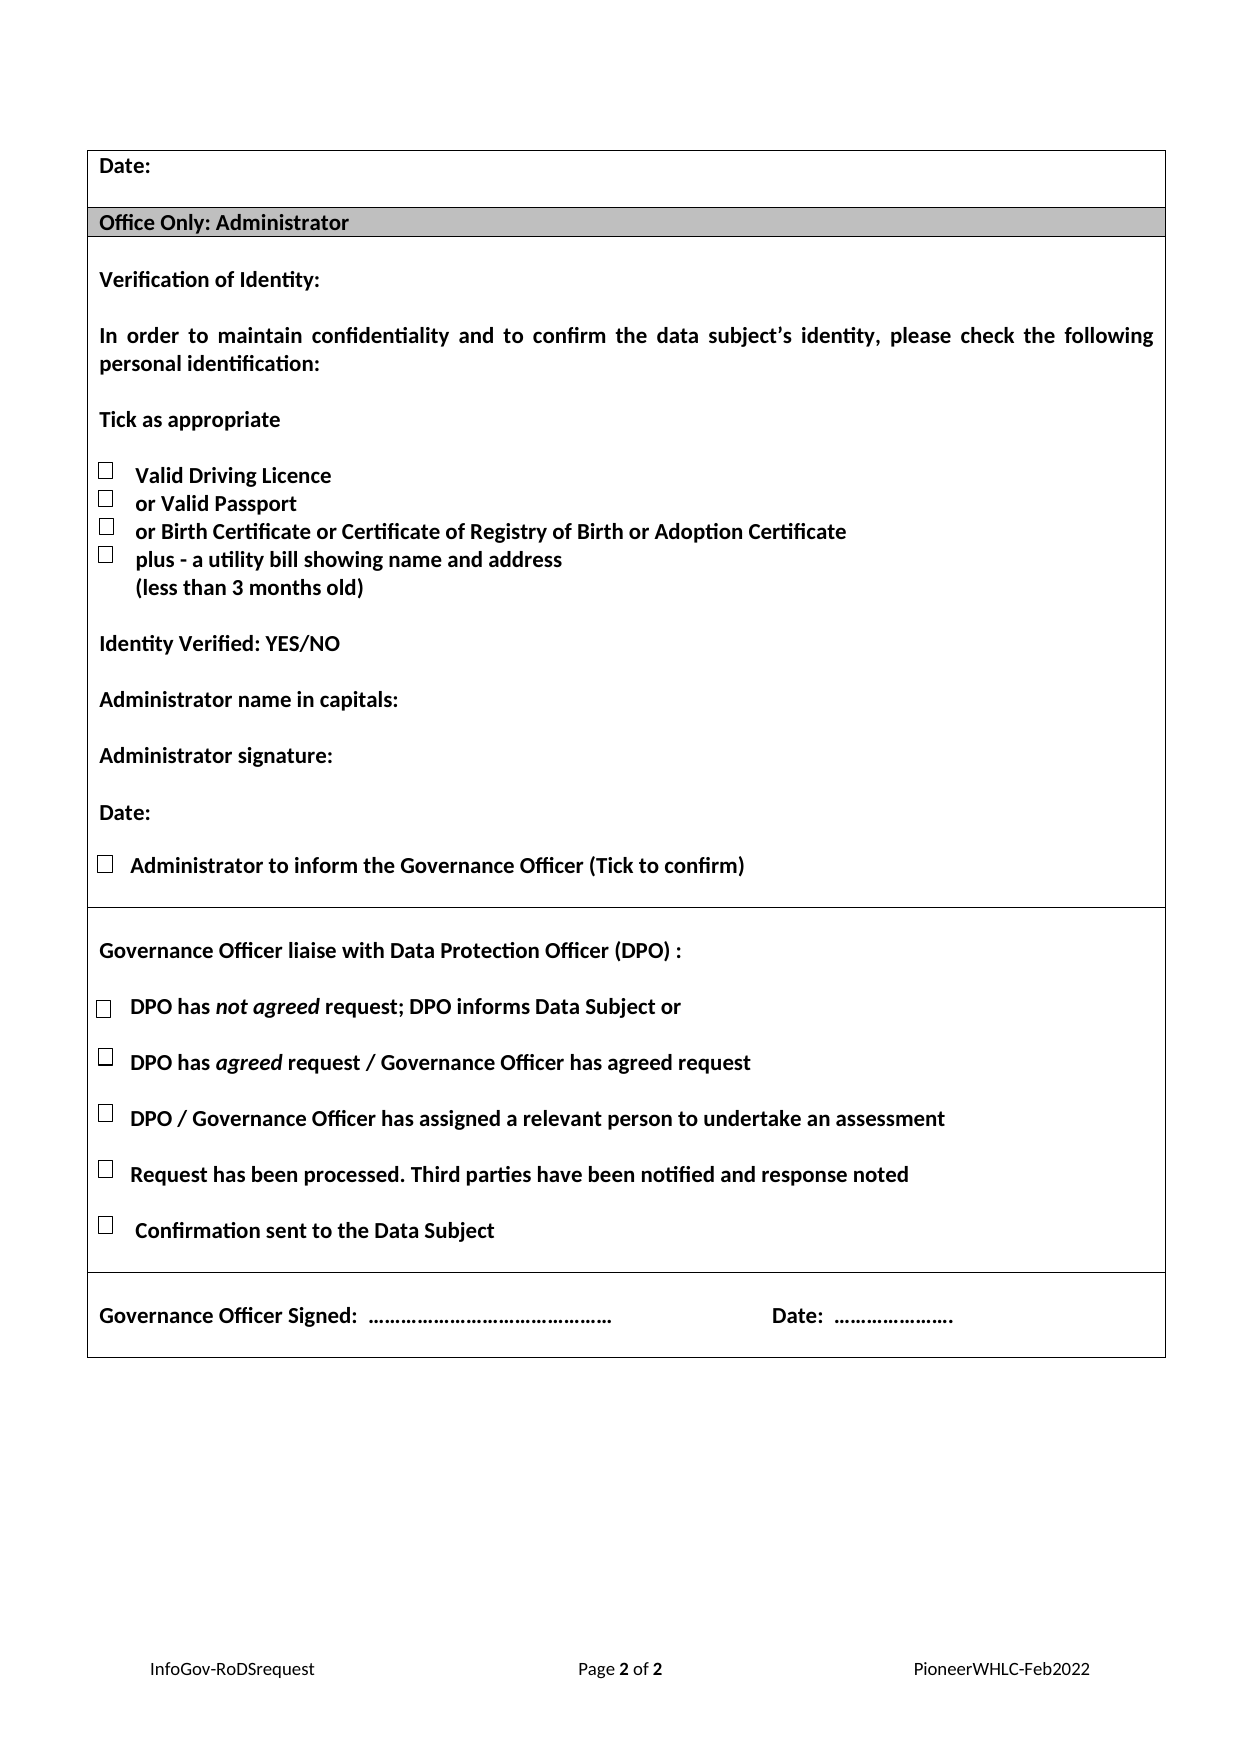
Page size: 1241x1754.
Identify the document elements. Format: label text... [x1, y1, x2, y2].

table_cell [88, 151, 1165, 207]
table_cell Governance Officer liaise with Data Protection Officer (DPO) : DPO has not agreed request; DPO informs Data Subject or DPO has agreed request / Governance Officer has agreed request DPO / Governance Officer has assigned a relevant person to undertake an assessment Request has been processed. Third parties have been notified and response noted Confirmation sent to the Data Subject [88, 908, 1165, 1272]
table_cell Verification of Identity: In order to maintain confidentiality and to confirm the data subject’s identity, please check the following personal identification: Tick as appropriate Valid Driving Licence or Valid Passport or Birth Certificate or Certificate of Registry of Birth or Adoption Certificate plus - a utility bill showing name and address (less than 3 months old) Identity Verified: YES/NO Administrator name in capitals: Administrator signature: Date: Administrator to inform the Governance Officer (Tick to confirm) [88, 237, 1165, 907]
table_cell Office Only: Administrator [88, 208, 1165, 236]
table_cell Governance Officer Signed: ……………………………………… Date: …………………. [88, 1273, 1165, 1357]
